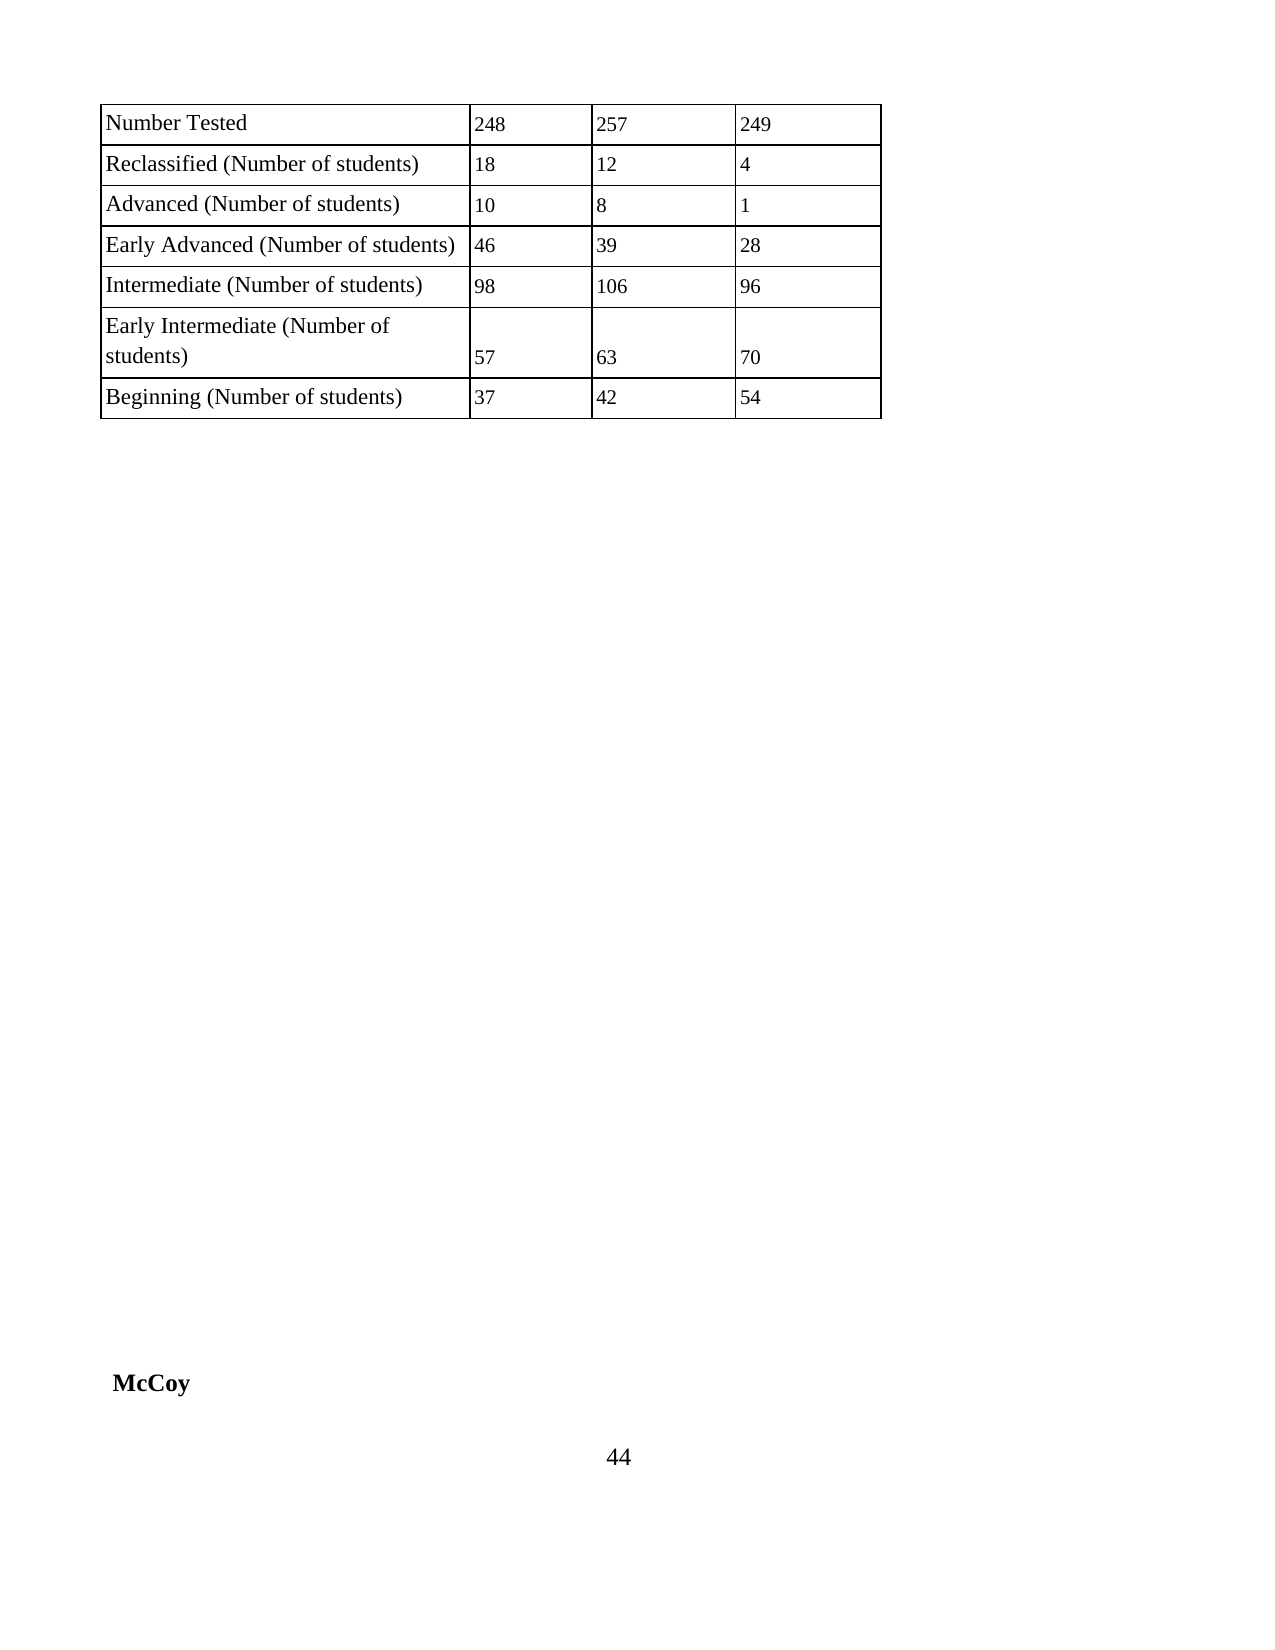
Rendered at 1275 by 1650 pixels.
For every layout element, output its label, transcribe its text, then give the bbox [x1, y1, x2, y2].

table_cell 39 [593, 227, 735, 266]
text McCoy [112, 1368, 1125, 1397]
table_cell 96 [736, 267, 880, 306]
table_cell 106 [593, 267, 735, 306]
table_cell 248 [471, 105, 591, 144]
table_cell Reclassified (Number of students) [102, 146, 469, 185]
table_cell 57 [471, 308, 591, 377]
table_cell Advanced (Number of students) [102, 186, 469, 225]
table_cell 4 [736, 146, 880, 185]
table_cell Beginning (Number of students) [102, 379, 469, 418]
table_cell Early Intermediate (Number of students) [102, 308, 469, 377]
table_cell Intermediate (Number of students) [102, 267, 469, 306]
table_cell 42 [593, 379, 735, 418]
table_cell 12 [593, 146, 735, 185]
table_cell 10 [471, 186, 591, 225]
table_cell 257 [593, 105, 735, 144]
table_cell Early Advanced (Number of students) [102, 227, 469, 266]
table_cell 249 [736, 105, 880, 144]
table_cell 18 [471, 146, 591, 185]
table_cell 70 [736, 308, 880, 377]
table_cell 28 [736, 227, 880, 266]
table_cell 63 [593, 308, 735, 377]
table_cell 37 [471, 379, 591, 418]
table_cell 54 [736, 379, 880, 418]
table_cell 8 [593, 186, 735, 225]
table_cell 98 [471, 267, 591, 306]
table_cell 1 [736, 186, 880, 225]
table_cell 46 [471, 227, 591, 266]
table_cell Number Tested [102, 105, 469, 144]
